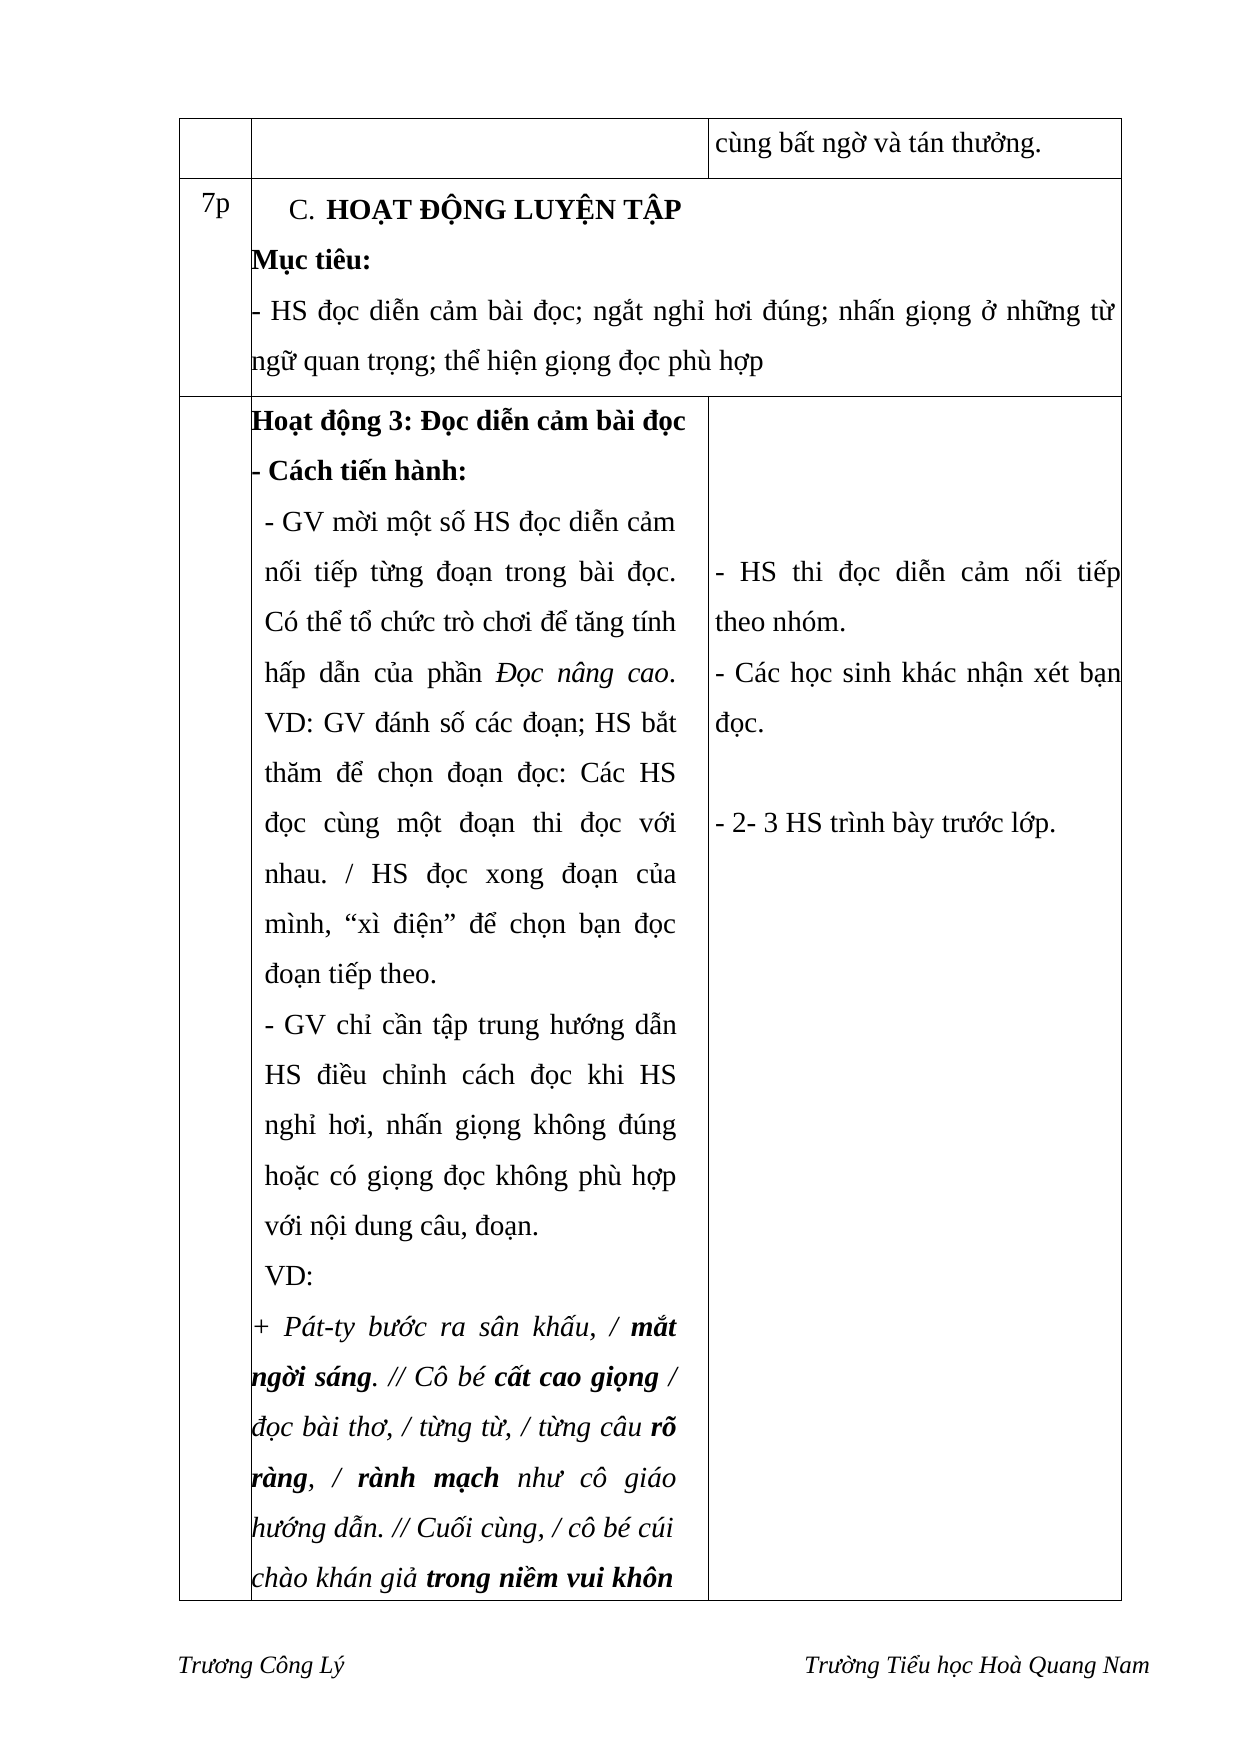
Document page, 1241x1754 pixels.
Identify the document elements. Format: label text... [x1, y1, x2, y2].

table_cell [709, 397, 1121, 1600]
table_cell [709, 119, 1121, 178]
table_cell [180, 397, 251, 1600]
table_cell HOẠT ĐỘNG LUYỆN TẬP Mục tiêu: - HS đọc diễn cảm bài đọc; ngắt nghỉ hơi đúng; nhấn giọng ở những từ ngữ quan trọng; thể hiện giọng đọc phù hợp [252, 179, 1121, 396]
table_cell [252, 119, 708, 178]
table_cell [252, 397, 708, 1600]
table_cell 7p [180, 179, 251, 396]
table_cell [180, 119, 251, 178]
